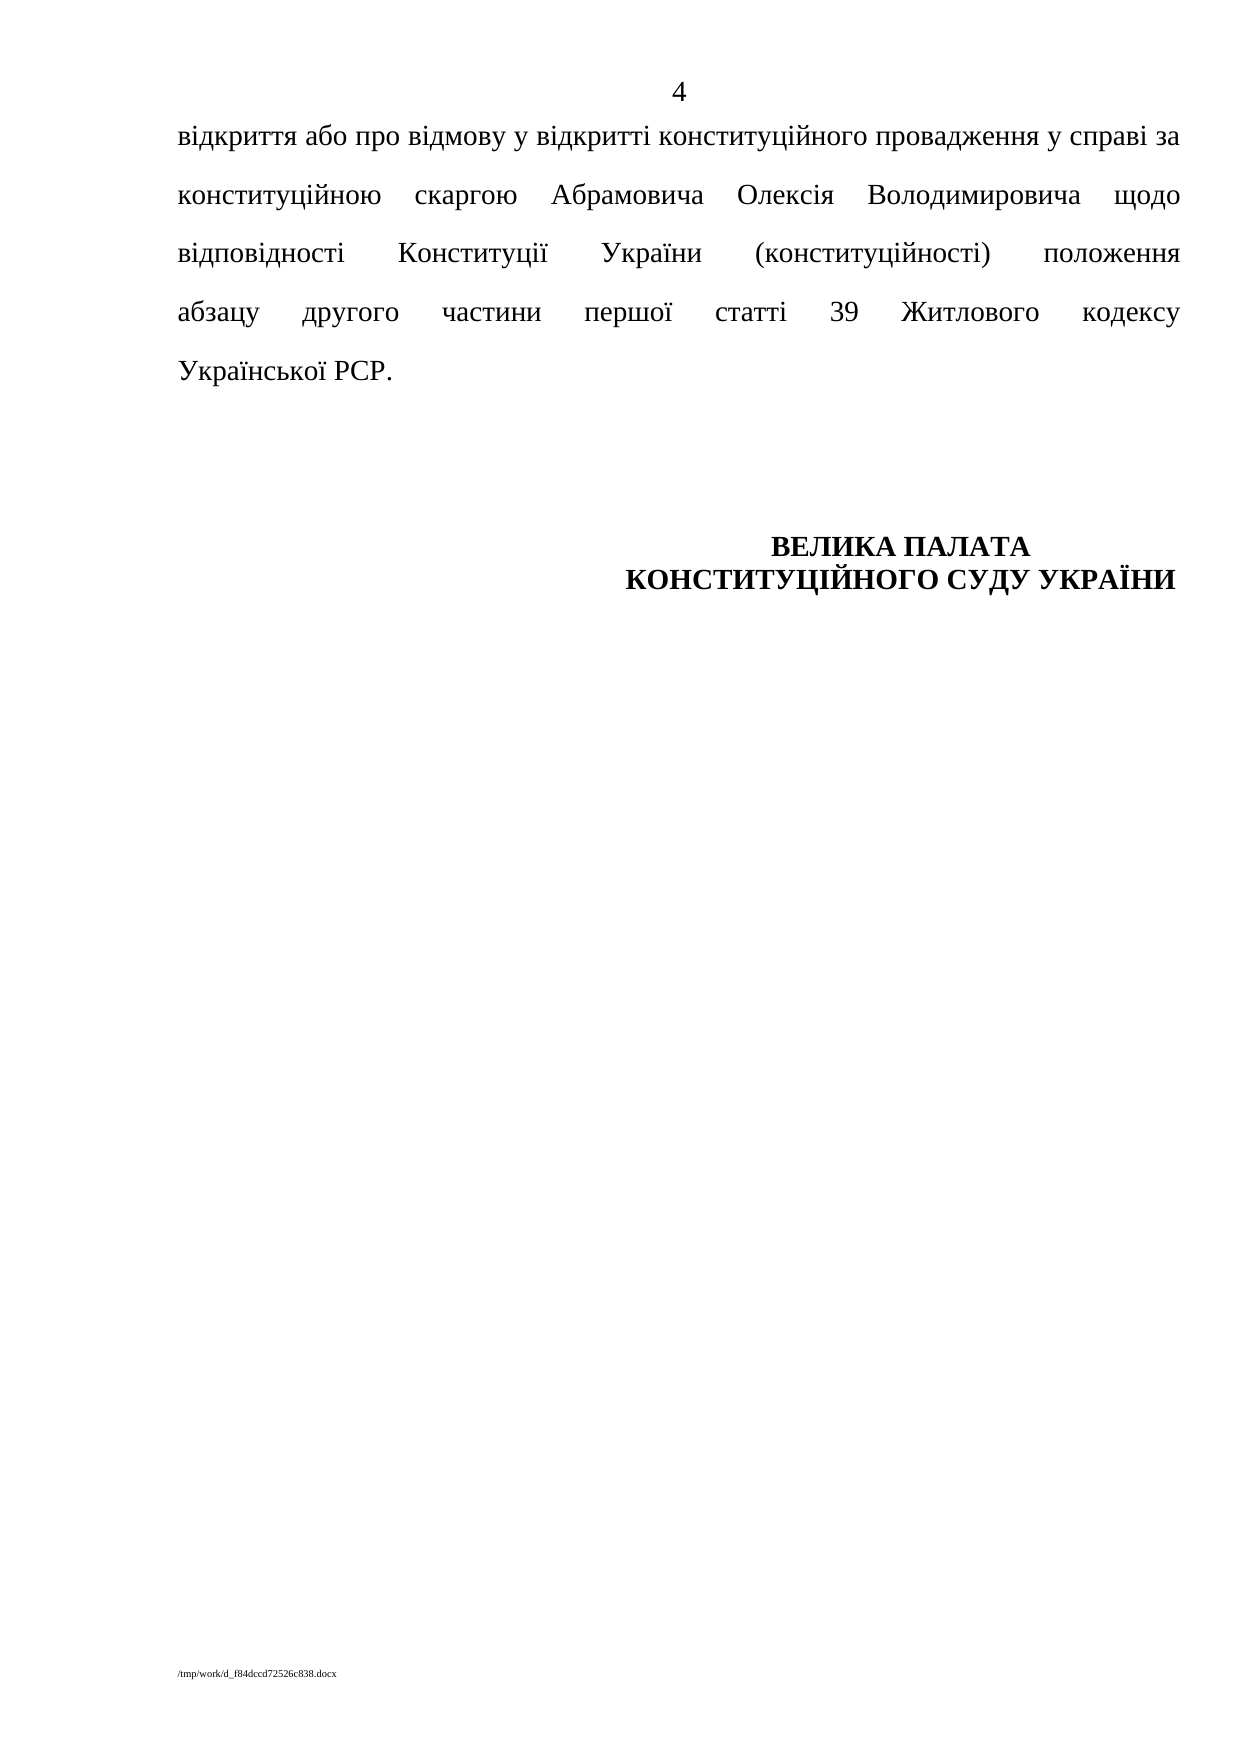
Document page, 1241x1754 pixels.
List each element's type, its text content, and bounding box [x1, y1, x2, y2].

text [177, 118, 1181, 386]
text Велика палата [620, 529, 1181, 562]
text Конституційного Суду України [620, 562, 1181, 596]
